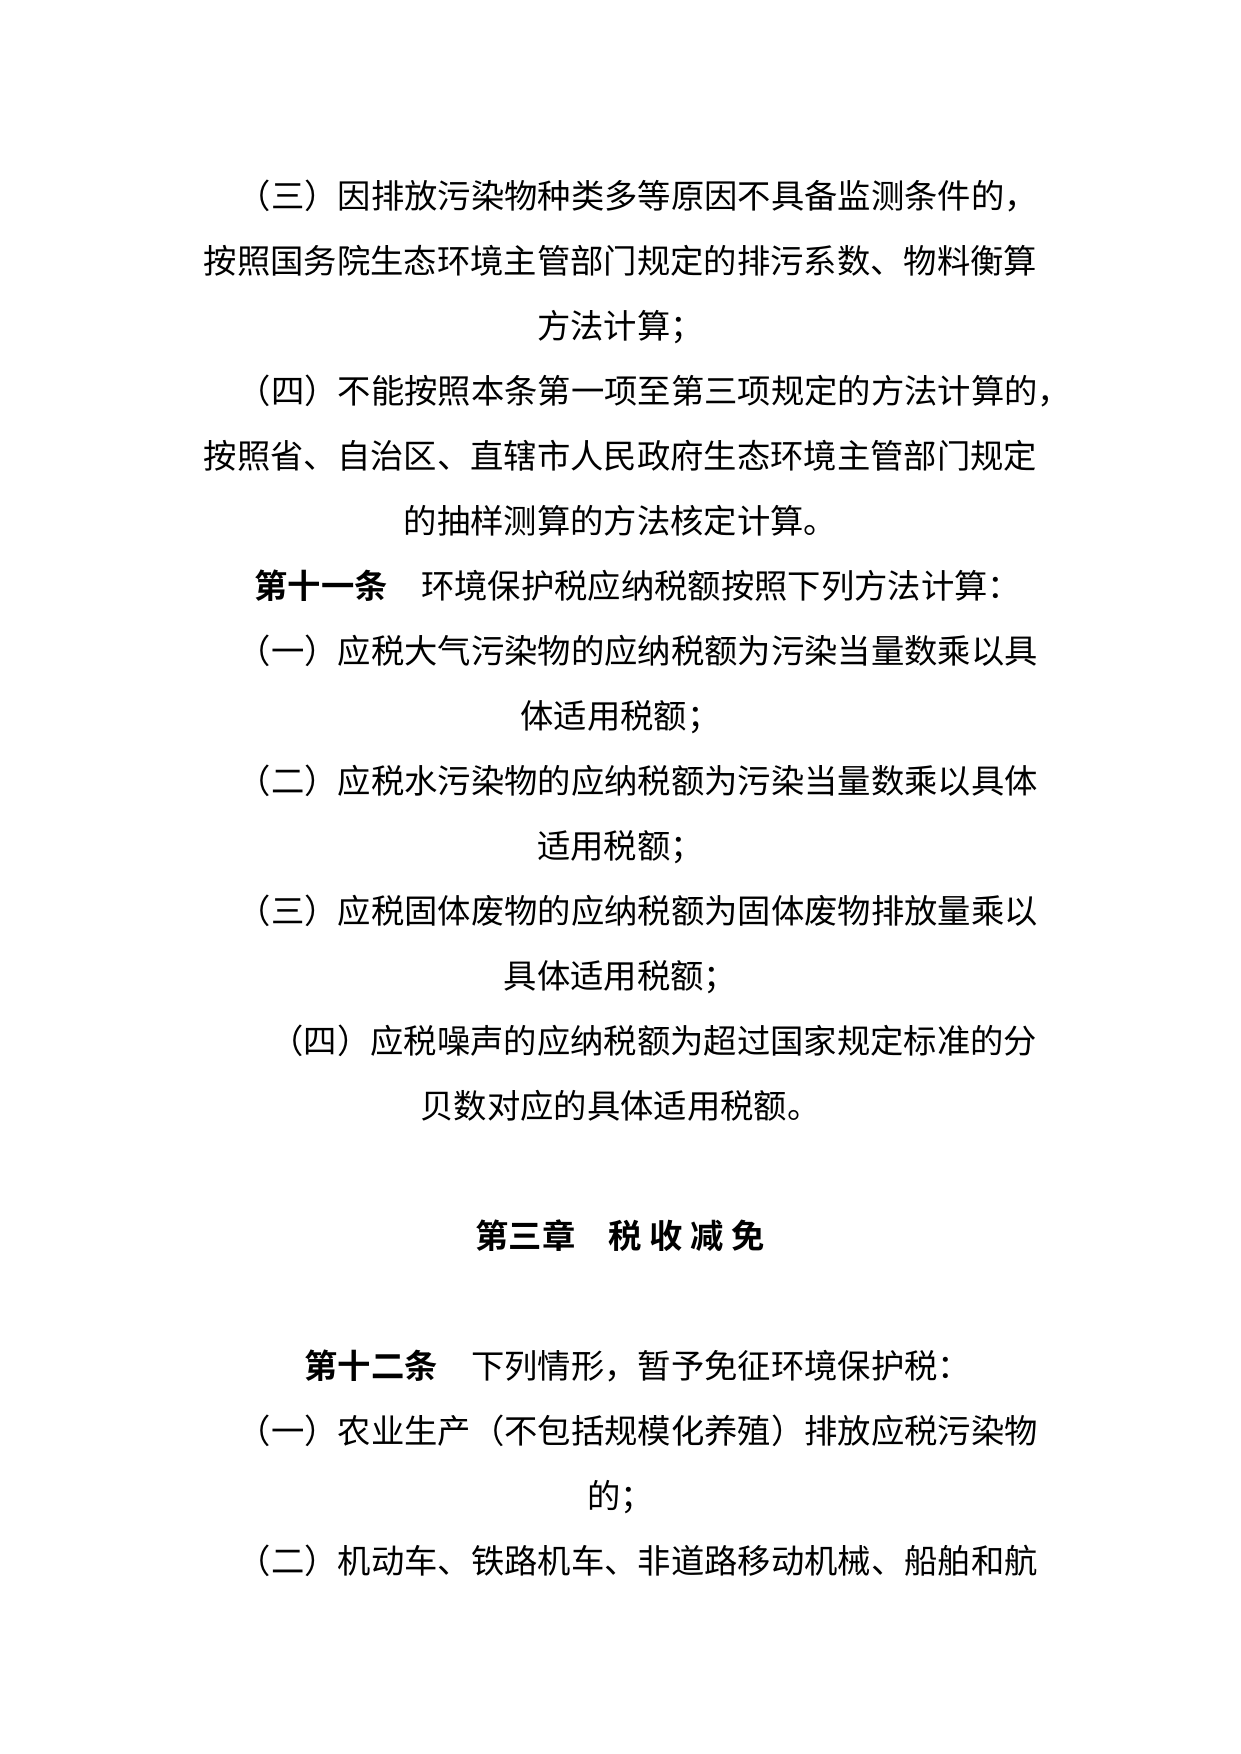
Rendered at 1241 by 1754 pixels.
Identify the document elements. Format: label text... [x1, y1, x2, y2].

text （二）应税水污染物的应纳税额为污染当量数乘以具体适用税额； [187, 747, 1053, 877]
text （三）应税固体废物的应纳税额为固体废物排放量乘以具体适用税额； [187, 877, 1053, 1007]
text 第十二条 下列情形，暂予免征环境保护税： [187, 1332, 1053, 1397]
text （四）不能按照本条第一项至第三项规定的方法计算的，按照省、自治区、直辖市人民政府生态环境主管部门规定的抽样测算的方法核定计算。 [187, 357, 1053, 552]
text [187, 1527, 1053, 1592]
text （一）农业生产（不包括规模化养殖）排放应税污染物的； [187, 1397, 1053, 1527]
text （三）因排放污染物种类多等原因不具备监测条件的，按照国务院生态环境主管部门规定的排污系数、物料衡算方法计算； [187, 162, 1053, 357]
text （一）应税大气污染物的应纳税额为污染当量数乘以具体适用税额； [187, 617, 1053, 747]
text （四）应税噪声的应纳税额为超过国家规定标准的分贝数对应的具体适用税额。 [187, 1007, 1053, 1137]
text 第三章 税 收 减 免 [187, 1202, 1053, 1267]
text 第十一条 环境保护税应纳税额按照下列方法计算： [187, 552, 1053, 617]
